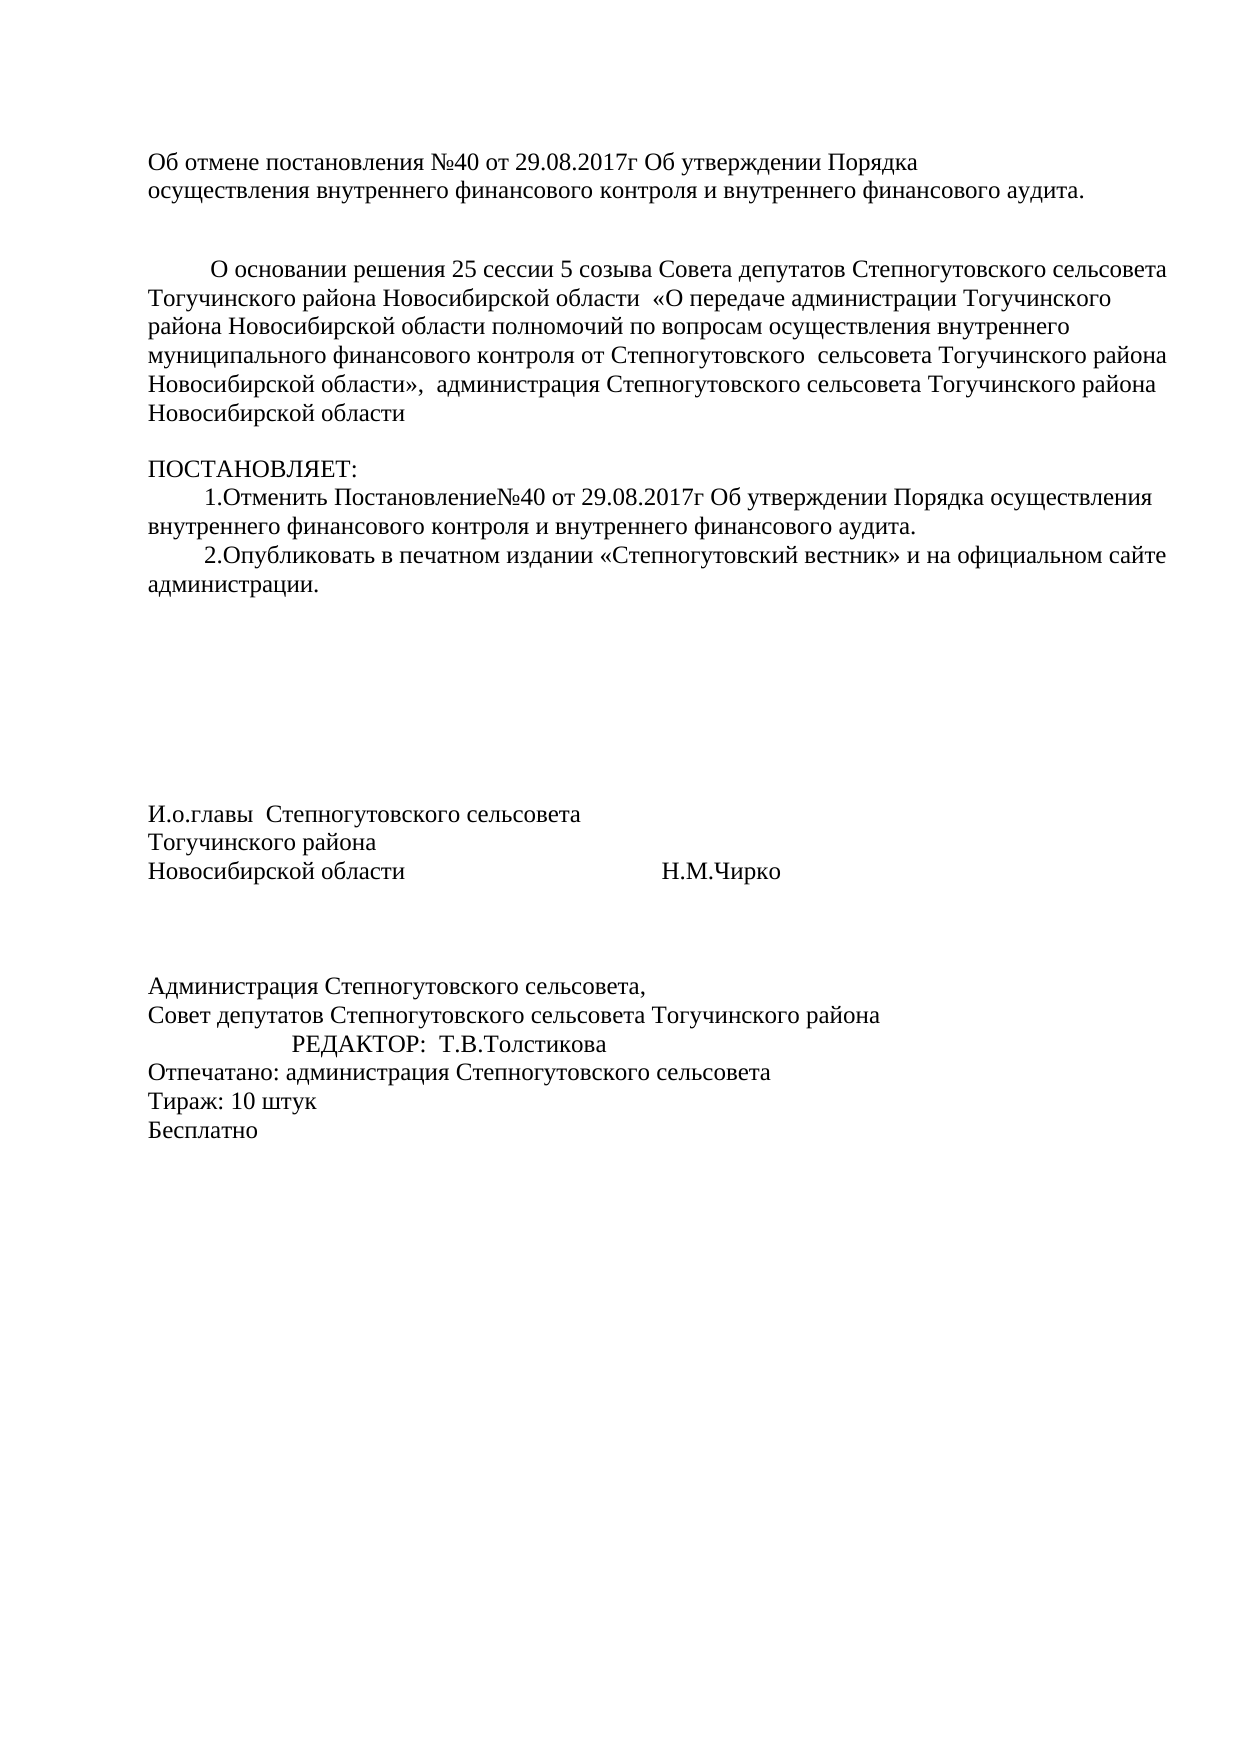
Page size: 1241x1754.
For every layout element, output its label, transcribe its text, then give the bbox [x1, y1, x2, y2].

text Об отмене постановления №40 от 29.08.2017г Об утверждении Порядка осуществления внутреннего финансового контроля и внутреннего финансового аудита. [148, 118, 1181, 204]
text Администрация Степногутовского сельсовета, [148, 971, 1181, 1000]
text Отпечатано: администрация Степногутовского сельсовета [148, 1057, 1181, 1086]
text 2.Опубликовать в печатном издании «Степногутовский вестник» и на официальном сайте администрации. [148, 540, 1181, 597]
text И.о.главы Степногутовского сельсовета [148, 799, 1181, 827]
text Совет депутатов Степногутовского сельсовета Тогучинского района [148, 1000, 1181, 1029]
text РЕДАКТОР: Т.В.Толстикова [148, 1029, 1181, 1057]
text Тираж: 10 штук [148, 1086, 1181, 1115]
text Новосибирской области Н.М.Чирко [148, 856, 1181, 885]
text ПОСТАНОВЛЯЕТ: [148, 454, 1181, 482]
text 1.Отменить Постановление№40 от 29.08.2017г Об утверждении Порядка осуществления внутреннего финансового контроля и внутреннего финансового аудита. [148, 482, 1181, 540]
text Тогучинского района [148, 827, 1181, 856]
text Бесплатно [148, 1115, 1181, 1144]
text О основании решения 25 сессии 5 созыва Совета депутатов Степногутовского сельсовета Тогучинского района Новосибирской области «О передаче администрации Тогучинского района Новосибирской области полномочий по вопросам осуществления внутреннего муниципального финансового контроля от Степногутовского сельсовета Тогучинского района Новосибирской области», администрация Степногутовского сельсовета Тогучинского района Новосибирской области [148, 254, 1179, 426]
